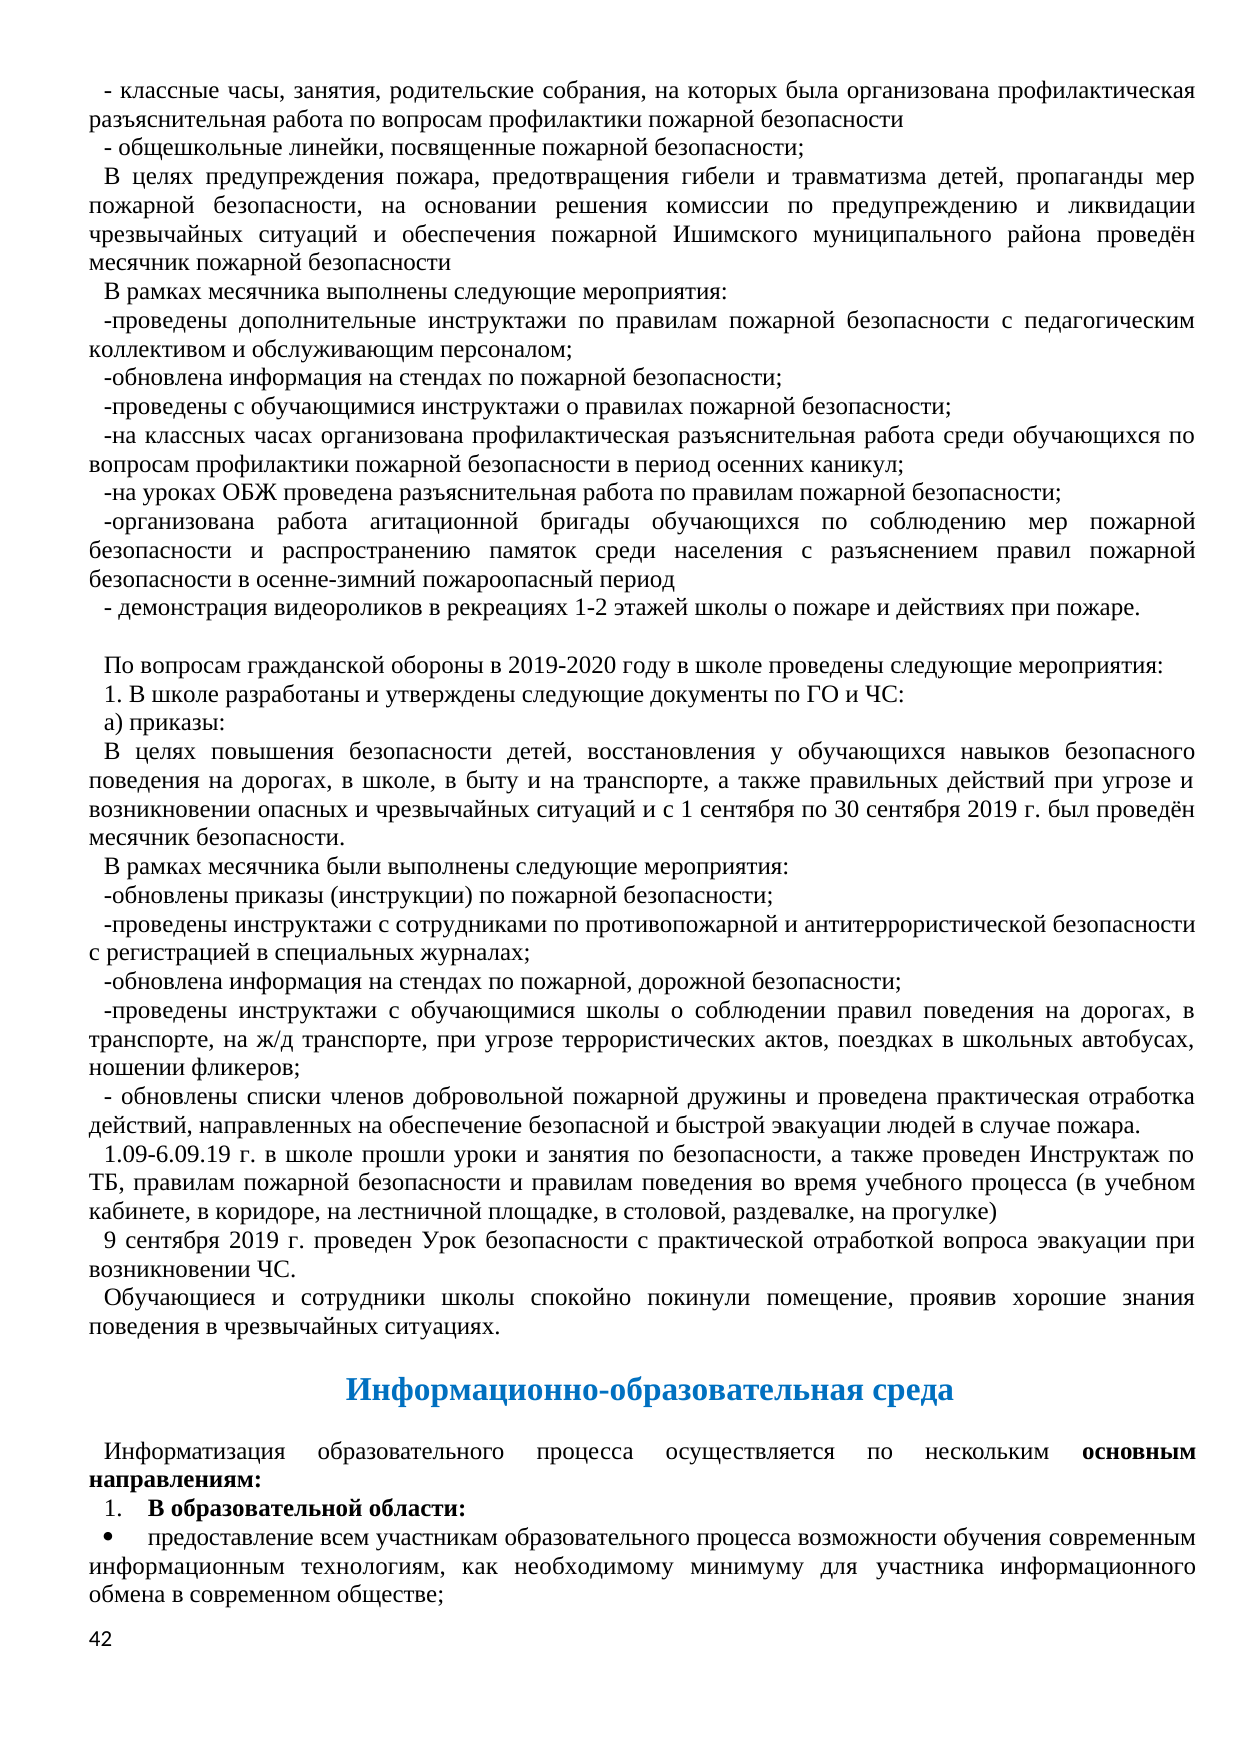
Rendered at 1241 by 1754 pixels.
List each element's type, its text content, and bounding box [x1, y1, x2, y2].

text Информатизация образовательного процесса осуществляется по нескольким основным направлениям: [89, 1436, 1196, 1493]
text а) приказы: [89, 707, 1196, 736]
text По вопросам гражданской обороны в 2019-2020 году в школе проведены следующие мероприятия: [89, 650, 1196, 679]
text -организована работа агитационной бригады обучающихся по соблюдению мер пожарной безопасности и распространению памяток среди населения с разъяснением правил пожарной безопасности в осенне-зимний пожароопасный период [89, 506, 1196, 592]
text 9 сентября 2019 г. проведен Урок безопасности с практической отработкой вопроса эвакуации при возникновении ЧС. [89, 1225, 1196, 1282]
text -проведены с обучающимися инструктажи о правилах пожарной безопасности; [89, 391, 1196, 420]
text В рамках месячника были выполнены следующие мероприятия: [89, 851, 1196, 880]
text -обновлены приказы (инструкции) по пожарной безопасности; [89, 880, 1196, 909]
text -на классных часах организована профилактическая разъяснительная работа среди обучающихся по вопросам профилактики пожарной безопасности в период осенних каникул; [89, 420, 1196, 477]
text Обучающиеся и сотрудники школы спокойно покинули помещение, проявив хорошие знания поведения в чрезвычайных ситуациях. [89, 1282, 1196, 1340]
text -проведены инструктажи с обучающимися школы о соблюдении правил поведения на дорогах, в транспорте, на ж/д транспорте, при угрозе террористических актов, поездках в школьных автобусах, ношении фликеров; [89, 995, 1196, 1081]
text -проведены дополнительные инструктажи по правилам пожарной безопасности с педагогическим коллективом и обслуживающим персоналом; [89, 305, 1196, 362]
text В целях повышения безопасности детей, восстановления у обучающихся навыков безопасного поведения на дорогах, в школе, в быту и на транспорте, а также правильных действий при угрозе и возникновении опасных и чрезвычайных ситуаций и с 1 сентября по 30 сентября 2019 г. был проведён месячник безопасности. [89, 736, 1196, 851]
text -проведены инструктажи с сотрудниками по противопожарной и антитеррористической безопасности с регистрацией в специальных журналах; [89, 909, 1196, 966]
text - обновлены списки членов добровольной пожарной дружины и проведена практическая отработка действий, направленных на обеспечение безопасной и быстрой эвакуации людей в случае пожара. [89, 1081, 1196, 1139]
text - классные часы, занятия, родительские собрания, на которых была организована профилактическая разъяснительная работа по вопросам профилактики пожарной безопасности [89, 75, 1196, 132]
text В рамках месячника выполнены следующие мероприятия: [89, 276, 1196, 305]
text - общешкольные линейки, посвященные пожарной безопасности; [89, 132, 1196, 161]
text -на уроках ОБЖ проведена разъяснительная работа по правилам пожарной безопасности; [89, 477, 1196, 506]
list предоставление всем участникам образовательного процесса возможности обучения современным информационным технологиям, как необходимому минимуму для участника информационного обмена в современном обществе; [89, 1522, 1196, 1608]
text -обновлена информация на стендах по пожарной безопасности; [89, 362, 1196, 391]
text 1.09-6.09.19 г. в школе прошли уроки и занятия по безопасности, а также проведен Инструктаж по ТБ, правилам пожарной безопасности и правилам поведения во время учебного процесса (в учебном кабинете, в коридоре, на лестничной площадке, в столовой, раздевалке, на прогулке) [89, 1139, 1196, 1225]
text - демонстрация видеороликов в рекреациях 1-2 этажей школы о пожаре и действиях при пожаре. [89, 592, 1196, 621]
text В целях предупреждения пожара, предотвращения гибели и травматизма детей, пропаганды мер пожарной безопасности, на основании решения комиссии по предупреждению и ликвидации чрезвычайных ситуаций и обеспечения пожарной Ишимского муниципального района проведён месячник пожарной безопасности [89, 161, 1196, 276]
text Информационно-образовательная среда [89, 1369, 1196, 1407]
list В образовательной области: [89, 1493, 1196, 1522]
text -обновлена информация на стендах по пожарной, дорожной безопасности; [89, 966, 1196, 995]
text 1. В школе разработаны и утверждены следующие документы по ГО и ЧС: [89, 679, 1196, 707]
